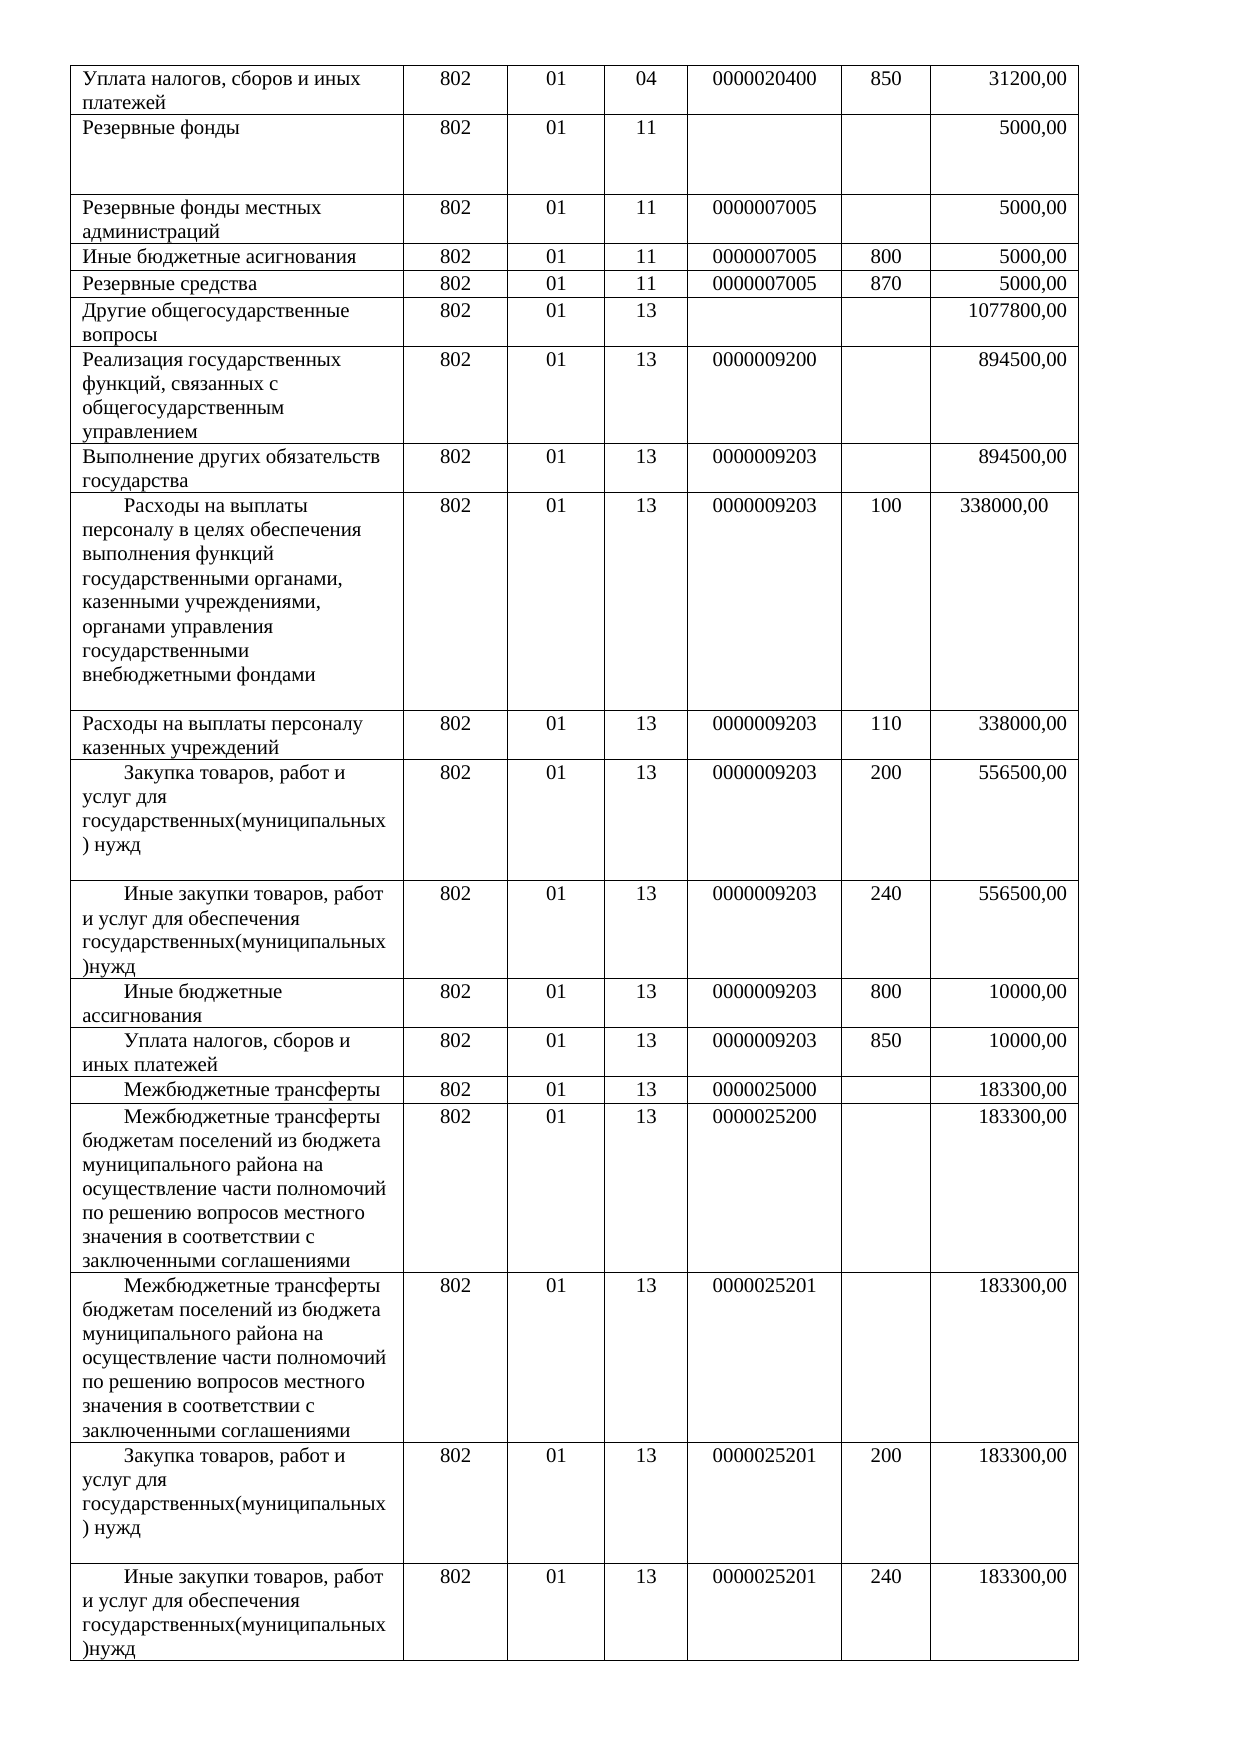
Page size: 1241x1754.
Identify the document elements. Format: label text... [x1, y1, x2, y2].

table_cell 13 [605, 760, 687, 880]
table_cell 183300,00 [931, 1443, 1078, 1563]
table_cell 13 [605, 979, 687, 1027]
table_cell 01 [508, 347, 604, 443]
table_cell Межбюджетные трансферты бюджетам поселений из бюджета муниципального района на осуществление части полномочий по решению вопросов местного значения в соответствии с заключенными соглашениями [71, 1104, 403, 1272]
table_cell 01 [508, 1104, 604, 1272]
table_cell 802 [404, 881, 507, 978]
table_cell 800 [842, 979, 930, 1027]
table_cell 338000,00 [931, 711, 1078, 759]
table_cell Межбюджетные трансферты бюджетам поселений из бюджета муниципального района на осуществление части полномочий по решению вопросов местного значения в соответствии с заключенными соглашениями [71, 1273, 403, 1442]
table_cell 5000,00 [931, 271, 1078, 297]
table_cell [842, 444, 930, 492]
table_cell 183300,00 [931, 1077, 1078, 1103]
table_cell 200 [842, 760, 930, 880]
table_cell [842, 347, 930, 443]
table_cell 802 [404, 493, 507, 710]
table_cell 0000025201 [688, 1273, 841, 1442]
table_cell 13 [605, 1273, 687, 1442]
table_cell 01 [508, 493, 604, 710]
table_cell 10000,00 [931, 1028, 1078, 1076]
table_cell 13 [605, 347, 687, 443]
table_cell 11 [605, 271, 687, 297]
table_cell 01 [508, 298, 604, 346]
table_cell 0000009203 [688, 493, 841, 710]
table_cell 01 [508, 1443, 604, 1563]
table_cell 01 [508, 115, 604, 194]
table_cell Закупка товаров, работ и услуг для государственных(муниципальных) нужд [71, 1443, 403, 1563]
table_cell 0000025200 [688, 1104, 841, 1272]
table_cell 01 [508, 271, 604, 297]
table_cell 800 [842, 244, 930, 270]
table_cell [842, 195, 930, 243]
table_cell 5000,00 [931, 195, 1078, 243]
table_cell [842, 1273, 930, 1442]
table_cell [842, 298, 930, 346]
table_cell 802 [404, 1273, 507, 1442]
table_cell Выполнение других обязательств государства [71, 444, 403, 492]
table_cell [688, 115, 841, 194]
table_cell 0000009200 [688, 347, 841, 443]
table_cell 0000009203 [688, 1028, 841, 1076]
table_cell 01 [508, 1028, 604, 1076]
table_cell Другие общегосударственные вопросы [71, 298, 403, 346]
table_cell 802 [404, 195, 507, 243]
table_cell 802 [404, 711, 507, 759]
table_cell 802 [404, 244, 507, 270]
table_cell Резервные фонды [71, 115, 403, 194]
table_cell 01 [508, 244, 604, 270]
table_cell 0000009203 [688, 444, 841, 492]
table_cell 13 [605, 711, 687, 759]
table_cell 894500,00 [931, 347, 1078, 443]
table_cell 10000,00 [931, 979, 1078, 1027]
table_cell 13 [605, 1104, 687, 1272]
table_cell 802 [404, 298, 507, 346]
table_cell [688, 298, 841, 346]
table_cell 04 [605, 66, 687, 114]
table_cell 0000009203 [688, 760, 841, 880]
table_cell 0000025201 [688, 1443, 841, 1563]
table_cell Закупка товаров, работ и услуг для государственных(муниципальных) нужд [71, 760, 403, 880]
table_cell 894500,00 [931, 444, 1078, 492]
table_cell 01 [508, 760, 604, 880]
table_cell 850 [842, 1028, 930, 1076]
table_cell 0000007005 [688, 195, 841, 243]
table_cell 556500,00 [931, 760, 1078, 880]
table_cell 802 [404, 1443, 507, 1563]
table_cell 802 [404, 760, 507, 880]
table_cell 0000025000 [688, 1077, 841, 1103]
table_cell 0000009203 [688, 881, 841, 978]
table_cell 0000009203 [688, 979, 841, 1027]
table_cell 01 [508, 881, 604, 978]
table_cell 802 [404, 66, 507, 114]
table_cell Расходы на выплаты персоналу в целях обеспечения выполнения функций государственными органами, казенными учреждениями, органами управления государственными внебюджетными фондами [71, 493, 403, 710]
table_cell 31200,00 [931, 66, 1078, 114]
table_cell 556500,00 [931, 881, 1078, 978]
table_cell 01 [508, 711, 604, 759]
table_cell Иные закупки товаров, работ и услуг для обеспечения государственных(муниципальных)нужд [71, 1564, 403, 1660]
table_cell 870 [842, 271, 930, 297]
table_cell 802 [404, 115, 507, 194]
table_cell 802 [404, 1077, 507, 1103]
table_cell 850 [842, 66, 930, 114]
table_cell 110 [842, 711, 930, 759]
table_cell 802 [404, 444, 507, 492]
table_cell 0000009203 [688, 711, 841, 759]
table_cell 183300,00 [931, 1273, 1078, 1442]
table_cell 240 [842, 1564, 930, 1660]
table_cell 13 [605, 1028, 687, 1076]
table_cell 13 [605, 1077, 687, 1103]
table_cell Иные закупки товаров, работ и услуг для обеспечения государственных(муниципальных)нужд [71, 881, 403, 978]
table_cell 13 [605, 881, 687, 978]
table_cell 802 [404, 1564, 507, 1660]
table_cell 13 [605, 493, 687, 710]
table_cell 0000007005 [688, 271, 841, 297]
table_cell [842, 1077, 930, 1103]
table_cell 13 [605, 298, 687, 346]
table_cell 802 [404, 271, 507, 297]
table_cell 802 [404, 979, 507, 1027]
table_cell [842, 1104, 930, 1272]
table_cell 183300,00 [931, 1564, 1078, 1660]
table_cell 0000007005 [688, 244, 841, 270]
table_cell 200 [842, 1443, 930, 1563]
table_cell 13 [605, 444, 687, 492]
table_cell 802 [404, 1028, 507, 1076]
table_cell Межбюджетные трансферты [71, 1077, 403, 1103]
table_cell 01 [508, 444, 604, 492]
table_cell 11 [605, 115, 687, 194]
table_cell 11 [605, 195, 687, 243]
table_cell 0000025201 [688, 1564, 841, 1660]
table_cell Уплата налогов, сборов и иных платежей [71, 66, 403, 114]
table_cell 01 [508, 1077, 604, 1103]
table_cell 01 [508, 1564, 604, 1660]
table_cell 802 [404, 1104, 507, 1272]
table_cell 0000020400 [688, 66, 841, 114]
table_cell Иные бюджетные ассигнования [71, 979, 403, 1027]
table_cell Резервные фонды местных администраций [71, 195, 403, 243]
table_cell 01 [508, 66, 604, 114]
table_cell 100 [842, 493, 930, 710]
table_cell 01 [508, 195, 604, 243]
table_cell 183300,00 [931, 1104, 1078, 1272]
table_cell 01 [508, 1273, 604, 1442]
table_cell 338000,00 [931, 493, 1078, 710]
table_cell 5000,00 [931, 115, 1078, 194]
table_cell 13 [605, 1443, 687, 1563]
table_cell Реализация государственных функций, связанных с общегосударственным управлением [71, 347, 403, 443]
table_cell Иные бюджетные асигнования [71, 244, 403, 270]
table_cell 5000,00 [931, 244, 1078, 270]
table_cell 01 [508, 979, 604, 1027]
table_cell 802 [404, 347, 507, 443]
table_cell Резервные средства [71, 271, 403, 297]
table_cell 11 [605, 244, 687, 270]
table_cell 1077800,00 [931, 298, 1078, 346]
table_cell 13 [605, 1564, 687, 1660]
table_cell [842, 115, 930, 194]
table_cell Уплата налогов, сборов и иных платежей [71, 1028, 403, 1076]
table_cell 240 [842, 881, 930, 978]
table_cell Расходы на выплаты персоналу казенных учреждений [71, 711, 403, 759]
